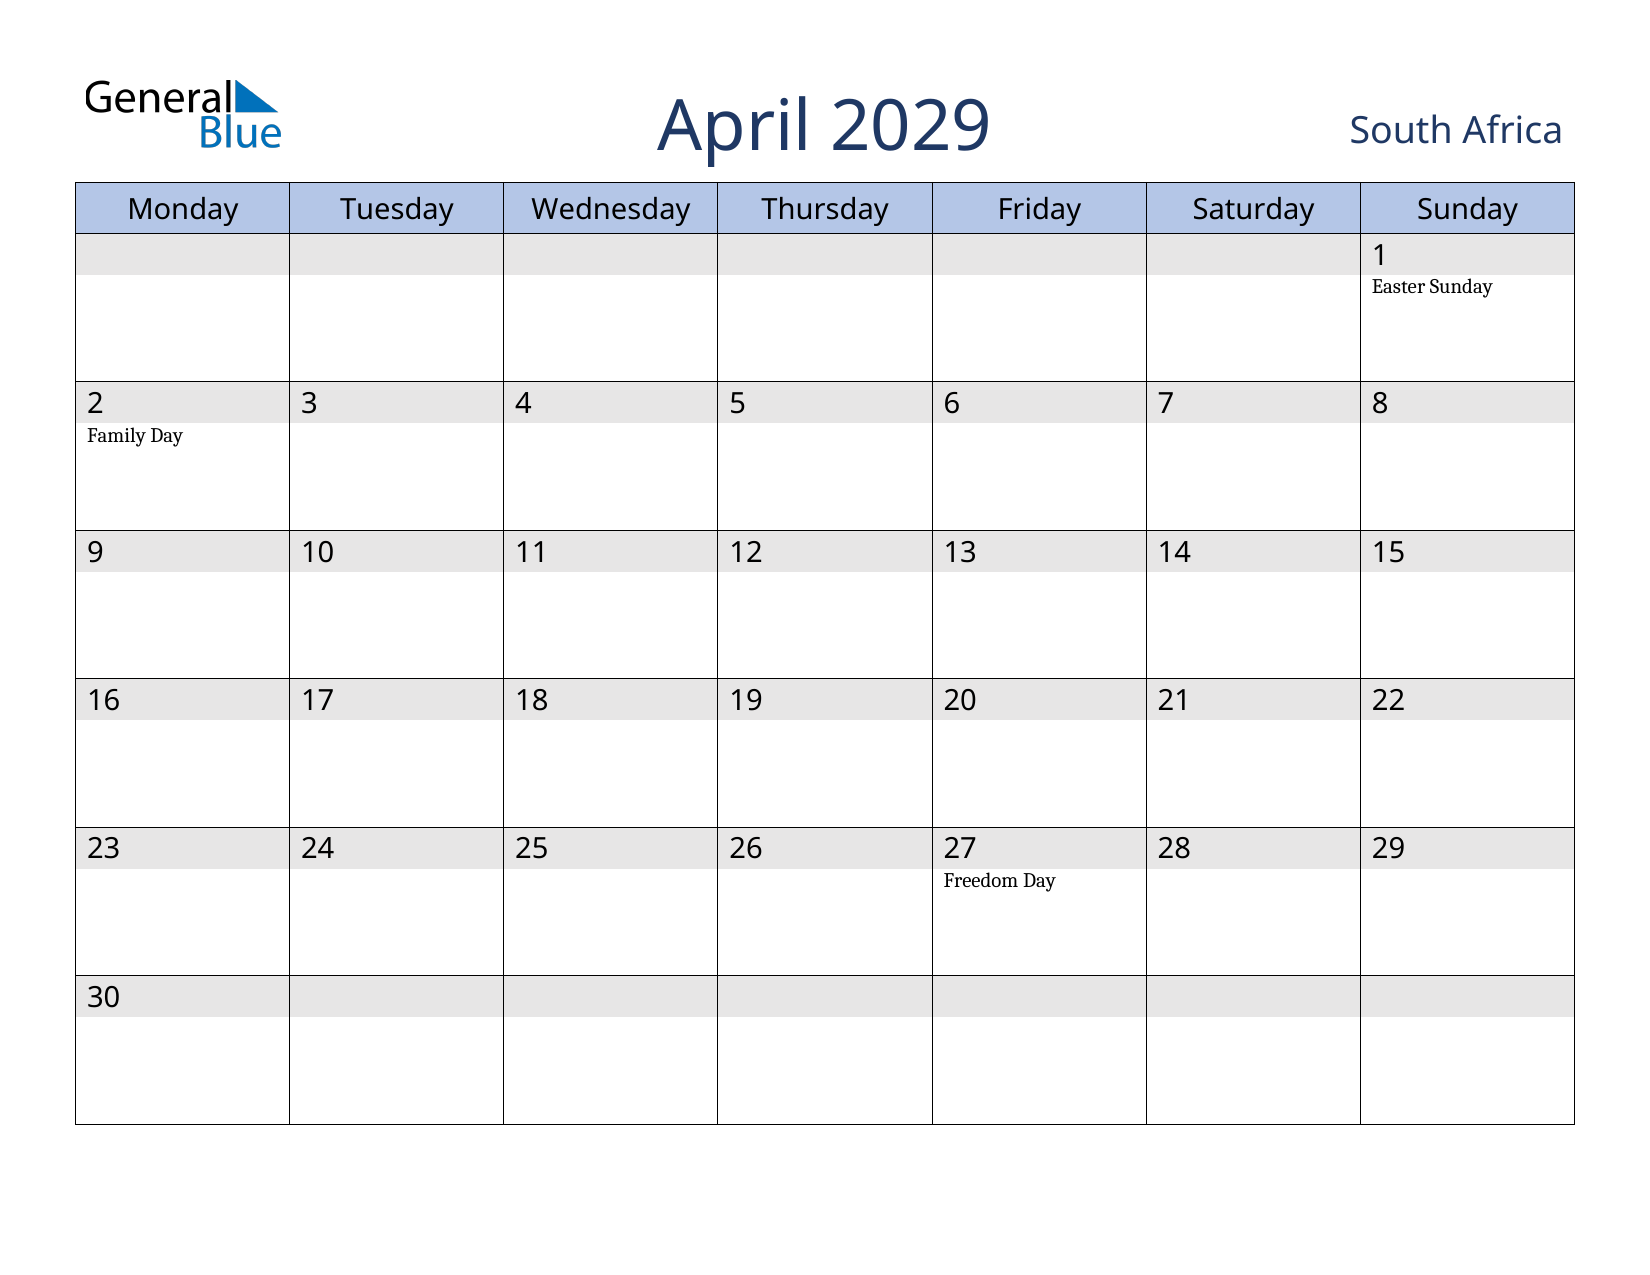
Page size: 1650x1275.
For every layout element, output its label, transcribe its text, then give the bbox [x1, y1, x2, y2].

table_cell [504, 720, 717, 827]
table_cell [718, 234, 932, 275]
table_header South Africa [1146, 75, 1574, 182]
table_cell 9 [76, 531, 289, 572]
table_cell [718, 275, 932, 381]
table_cell [933, 1017, 1146, 1123]
table_cell Thursday [718, 183, 932, 233]
table_cell [290, 976, 503, 1017]
table_cell [1147, 720, 1360, 827]
table_cell [1361, 869, 1574, 975]
table_cell [1147, 423, 1360, 530]
table_cell [1361, 976, 1574, 1017]
table_cell [504, 976, 717, 1017]
table_cell 2 [76, 382, 289, 423]
table_cell 28 [1147, 828, 1360, 869]
table_cell 4 [504, 382, 717, 423]
table_cell [76, 275, 289, 381]
table_cell 1 [1361, 234, 1574, 275]
table_cell 26 [718, 828, 932, 869]
table_cell Monday [76, 183, 289, 233]
table_cell [933, 275, 1146, 381]
table_cell 13 [933, 531, 1146, 572]
table_cell [933, 423, 1146, 530]
table_cell 11 [504, 531, 717, 572]
table_cell [290, 234, 503, 275]
table_cell [504, 234, 717, 275]
table_cell [76, 1017, 289, 1123]
table_cell [718, 869, 932, 975]
table_header April 2029 [504, 75, 1146, 182]
table_cell Family Day [76, 423, 289, 530]
table_cell [1147, 1017, 1360, 1123]
table_cell [504, 1017, 717, 1123]
table_cell [718, 1017, 932, 1123]
table_cell [1147, 234, 1360, 275]
table_cell 14 [1147, 531, 1360, 572]
table_cell Friday [933, 183, 1146, 233]
table_cell [76, 869, 289, 975]
table_cell [290, 572, 503, 678]
table_cell [933, 976, 1146, 1017]
table_cell 22 [1361, 679, 1574, 720]
table_cell 24 [290, 828, 503, 869]
table_cell [504, 275, 717, 381]
table_cell [718, 976, 932, 1017]
table_cell [1361, 720, 1574, 827]
table_cell 15 [1361, 531, 1574, 572]
table_cell 6 [933, 382, 1146, 423]
table_cell 27 [933, 828, 1146, 869]
table_cell [290, 720, 503, 827]
table_cell 30 [76, 976, 289, 1017]
table_cell 16 [76, 679, 289, 720]
table_cell [290, 275, 503, 381]
table_cell 23 [76, 828, 289, 869]
table_cell Easter Sunday [1361, 275, 1574, 381]
table_cell 20 [933, 679, 1146, 720]
table_cell 12 [718, 531, 932, 572]
table_cell [718, 720, 932, 827]
table_header [76, 75, 503, 182]
table_cell [504, 423, 717, 530]
table_cell Tuesday [290, 183, 503, 233]
table_cell 10 [290, 531, 503, 572]
table_cell 29 [1361, 828, 1574, 869]
table_cell [1361, 572, 1574, 678]
table_cell 18 [504, 679, 717, 720]
table_cell [1147, 572, 1360, 678]
table_cell 7 [1147, 382, 1360, 423]
table_cell 21 [1147, 679, 1360, 720]
table_cell 19 [718, 679, 932, 720]
table_cell Freedom Day [933, 869, 1146, 975]
picture [86, 80, 281, 148]
table_cell [1147, 275, 1360, 381]
table_cell [76, 720, 289, 827]
table_cell [933, 572, 1146, 678]
table_cell 25 [504, 828, 717, 869]
table_cell [76, 234, 289, 275]
table_cell 5 [718, 382, 932, 423]
table_cell [718, 572, 932, 678]
table_cell [76, 572, 289, 678]
table_cell [933, 720, 1146, 827]
table_cell [504, 869, 717, 975]
table_cell [1361, 423, 1574, 530]
table_cell [718, 423, 932, 530]
table_cell [1147, 976, 1360, 1017]
table_cell [290, 869, 503, 975]
table_cell Wednesday [504, 183, 717, 233]
table_cell 17 [290, 679, 503, 720]
table_cell 8 [1361, 382, 1574, 423]
table_cell [933, 234, 1146, 275]
table_cell [290, 1017, 503, 1123]
table_cell Sunday [1361, 183, 1574, 233]
table_cell [1147, 869, 1360, 975]
table_cell [504, 572, 717, 678]
table_cell 3 [290, 382, 503, 423]
table_cell [1361, 1017, 1574, 1123]
table_cell [290, 423, 503, 530]
table_cell Saturday [1147, 183, 1360, 233]
